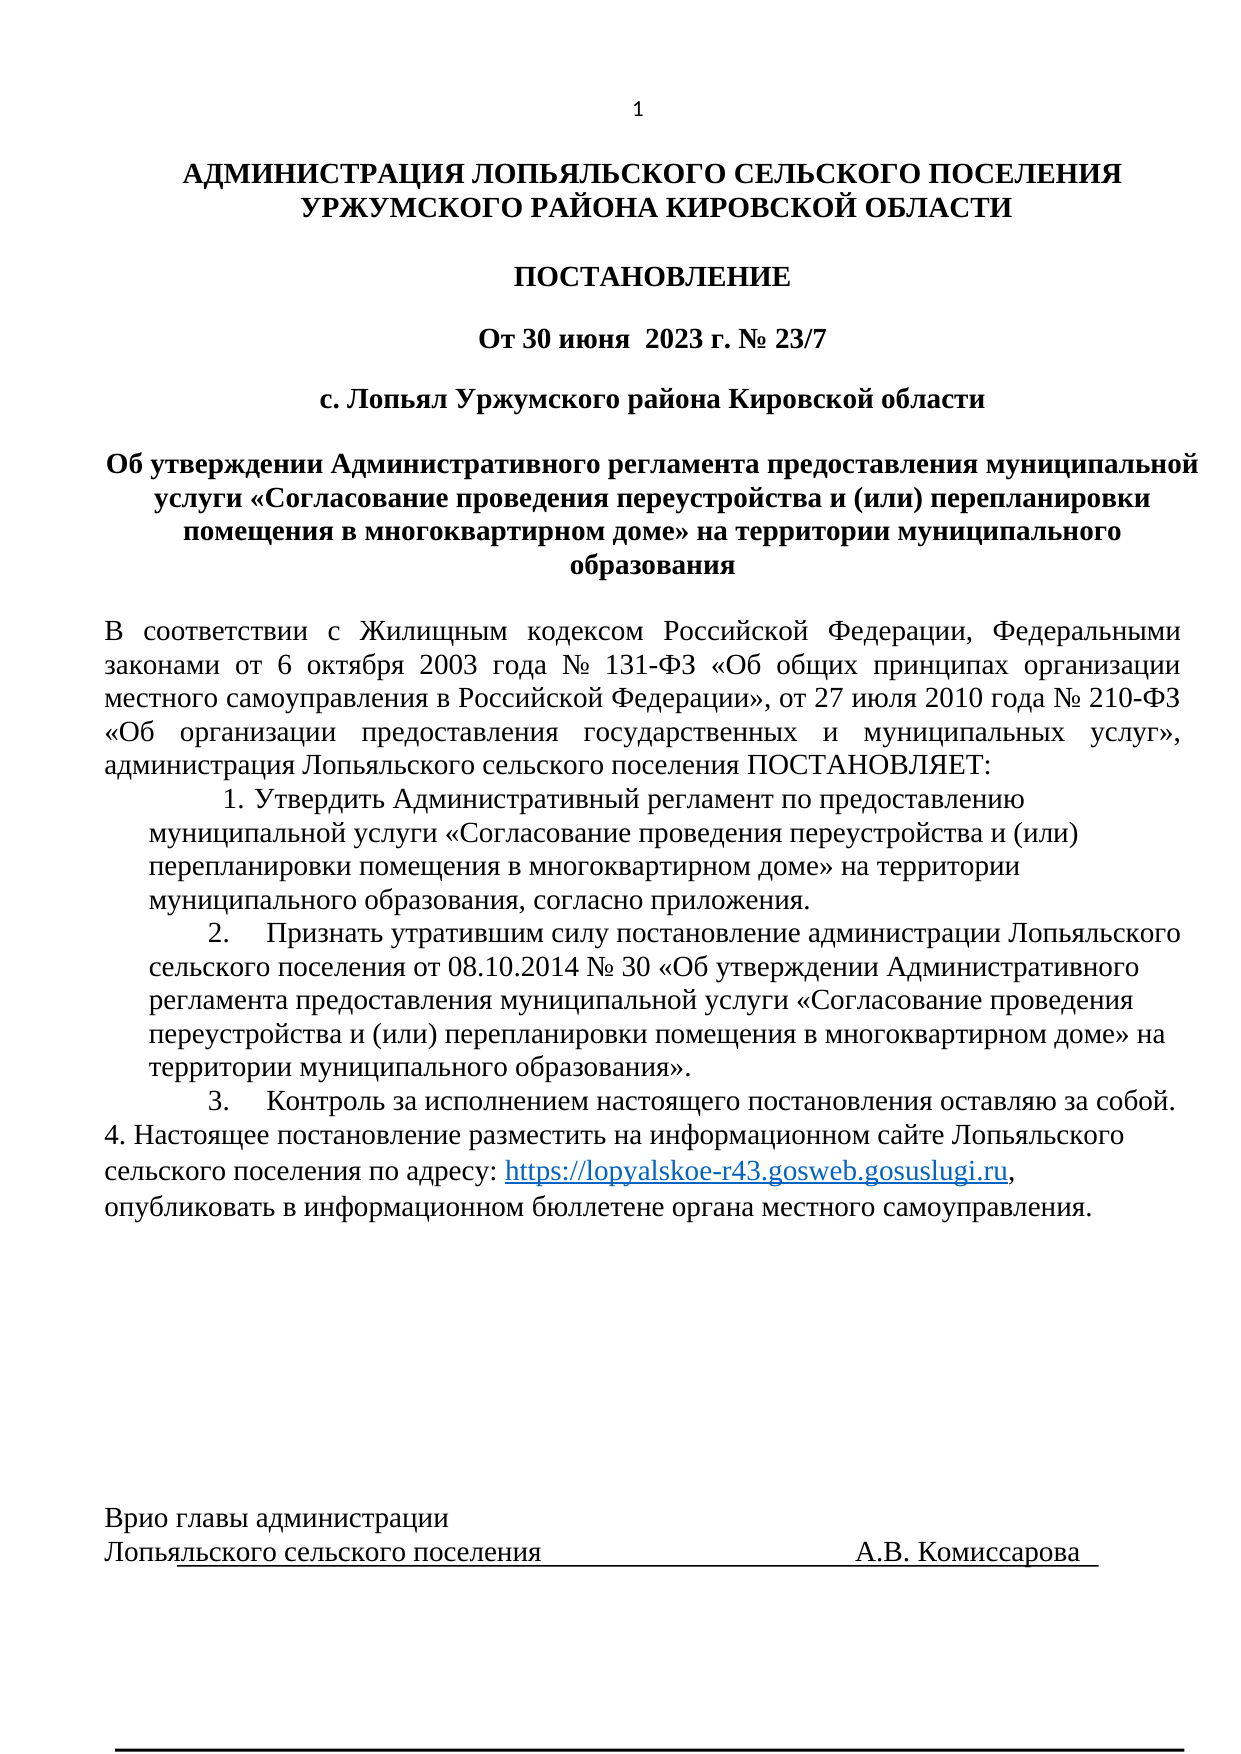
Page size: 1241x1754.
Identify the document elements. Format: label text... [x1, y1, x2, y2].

text В соответствии с Жилищным кодексом Российской Федерации, Федеральными законами от 6 октября 2003 года № 131-ФЗ «Об общих принципах организации местного самоуправления в Российской Федерации», от 27 июля 2010 года № 210-ФЗ «Об организации предоставления государственных и муниципальных услуг», администрация Лопьяльского сельского поселения ПОСТАНОВЛЯЕТ: [104, 614, 1182, 781]
text Врио главы администрации [104, 1501, 1201, 1534]
text 4. Настоящее постановление разместить на информационном сайте Лопьяльского сельского поселения по адресу: https://lopyalskoe-r43.gosweb.gosuslugi.ru, опубликовать в информационном бюллетене органа местного самоуправления. [104, 1117, 1201, 1223]
text с. Лопьял Уржумского района Кировской области [104, 381, 1201, 414]
list Утвердить Административный регламент по предоставлению муниципальной услуги «Согласование проведения переустройства и (или) перепланировки помещения в многоквартирном доме» на территории муниципального образования, согласно приложения. [148, 781, 1171, 916]
list Контроль за исполнением настоящего постановления оставляю за собой. [148, 1083, 1201, 1117]
text Об утверждении Административного регламента предоставления муниципальной услуги «Согласование проведения переустройства и (или) перепланировки помещения в многоквартирном доме» на территории муниципального образования [104, 446, 1201, 581]
text От 30 июня 2023 г. № 23/7 [104, 322, 1201, 355]
text АДМИНИСТРАЦИЯ ЛОПЬЯЛЬСКОГО СЕЛЬСКОГО ПОСЕЛЕНИЯ [104, 156, 1201, 190]
text ПОСТАНОВЛЕНИЕ [104, 259, 1201, 293]
text Лопьяльского сельского поселения А.В. Комиссарова [104, 1534, 1201, 1568]
text УРЖУМСКОГО РАЙОНА КИРОВСКОЙ ОБЛАСТИ [104, 190, 1201, 223]
list Признать утратившим силу постановление администрации Лопьяльского сельского поселения от 08.10.2014 № 30 «Об утверждении Административного регламента предоставления муниципальной услуги «Согласование проведения переустройства и (или) перепланировки помещения в многоквартирном доме» на территории муниципального образования». [148, 916, 1201, 1083]
